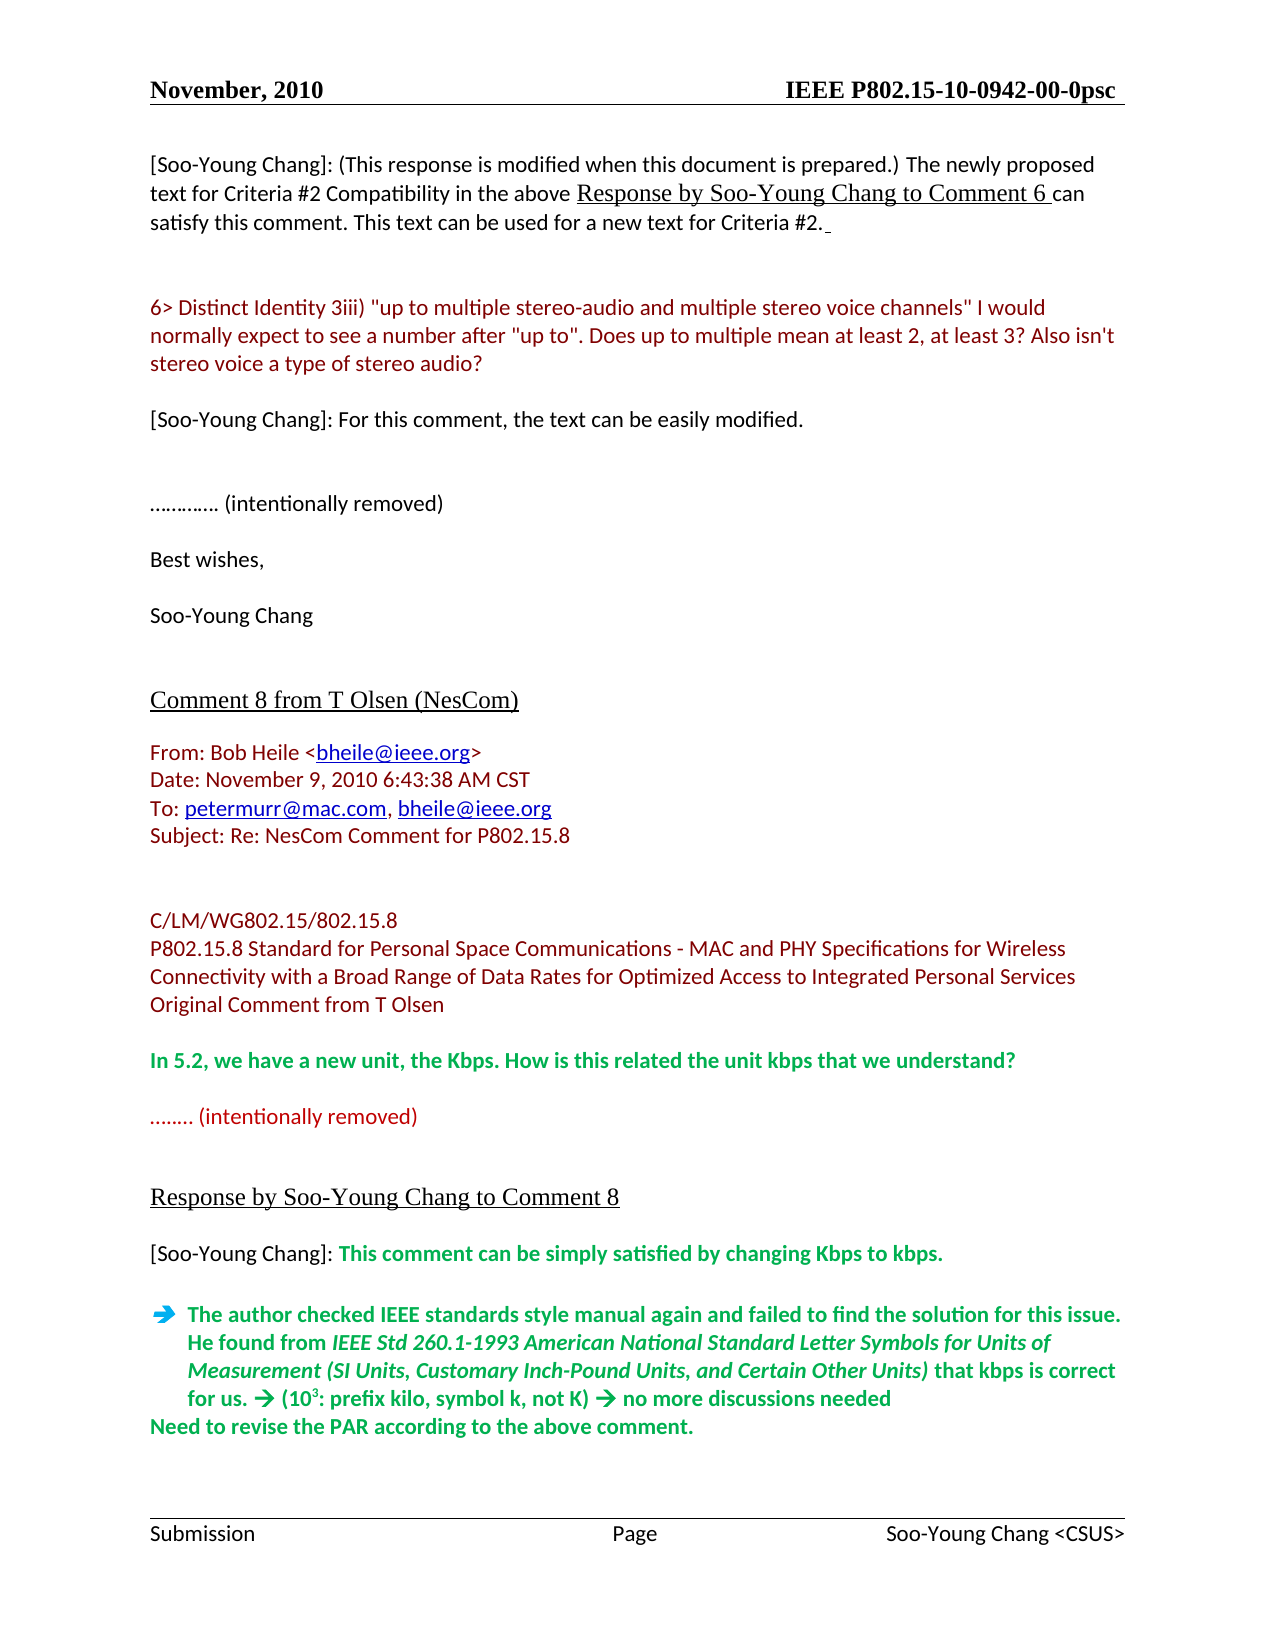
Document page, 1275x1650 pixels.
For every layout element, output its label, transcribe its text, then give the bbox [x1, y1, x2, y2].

list The author checked IEEE standards style manual again and failed to find the solution for this issue. He found from IEEE Std 260.1-1993 American National Standard Letter Symbols for Units of Measurement (SI Units, Customary Inch-Pound Units, and Certain Other Units) that kbps is correct for us. (103: prefix kilo, symbol k, not K) no more discussions needed [150, 1300, 1125, 1412]
text 6> Distinct Identity 3iii) "up to multiple stereo-audio and multiple stereo voice channels" I would normally expect to see a number after "up to". Does up to multiple mean at least 2, at least 3? Also isn't stereo voice a type of stereo audio? [150, 293, 1125, 377]
text In 5.2, we have a new unit, the Kbps. How is this related the unit kbps that we understand? [150, 1046, 1125, 1074]
text To: petermurr@mac.com, bheile@ieee.org [150, 794, 1125, 822]
text [Soo-Young Chang]: (This response is modified when this document is prepared.) The newly proposed text for Criteria #2 Compatibility in the above Response by Soo-Young Chang to Comment 6 can satisfy this comment. This text can be used for a new text for Criteria #2. [150, 150, 1125, 236]
text [Soo-Young Chang]: This comment can be simply satisfied by changing Kbps to kbps. [150, 1239, 1125, 1267]
text P802.15.8 Standard for Personal Space Communications - MAC and PHY Specifications for Wireless Connectivity with a Broad Range of Data Rates for Optimized Access to Integrated Personal Services Original Comment from T Olsen [150, 934, 1125, 1018]
text …………. (intentionally removed) [150, 489, 1125, 517]
text Date: November 9, 2010 6:43:38 AM CST [150, 766, 1125, 794]
text C/LM/WG802.15/802.15.8 [150, 906, 1125, 934]
text [Soo-Young Chang]: For this comment, the text can be easily modified. [150, 405, 1125, 433]
text Best wishes, [150, 545, 1125, 573]
text Soo-Young Chang [150, 601, 1125, 629]
text Comment 8 from T Olsen (NesCom) [150, 685, 1125, 714]
text Subject: Re: NesCom Comment for P802.15.8 [150, 822, 1125, 850]
text From: Bob Heile <bheile@ieee.org> [150, 738, 1125, 766]
text Response by Soo-Young Chang to Comment 8 [150, 1182, 1125, 1210]
text Need to revise the PAR according to the above comment. [150, 1412, 1125, 1440]
text …..… (intentionally removed) [150, 1102, 1125, 1130]
